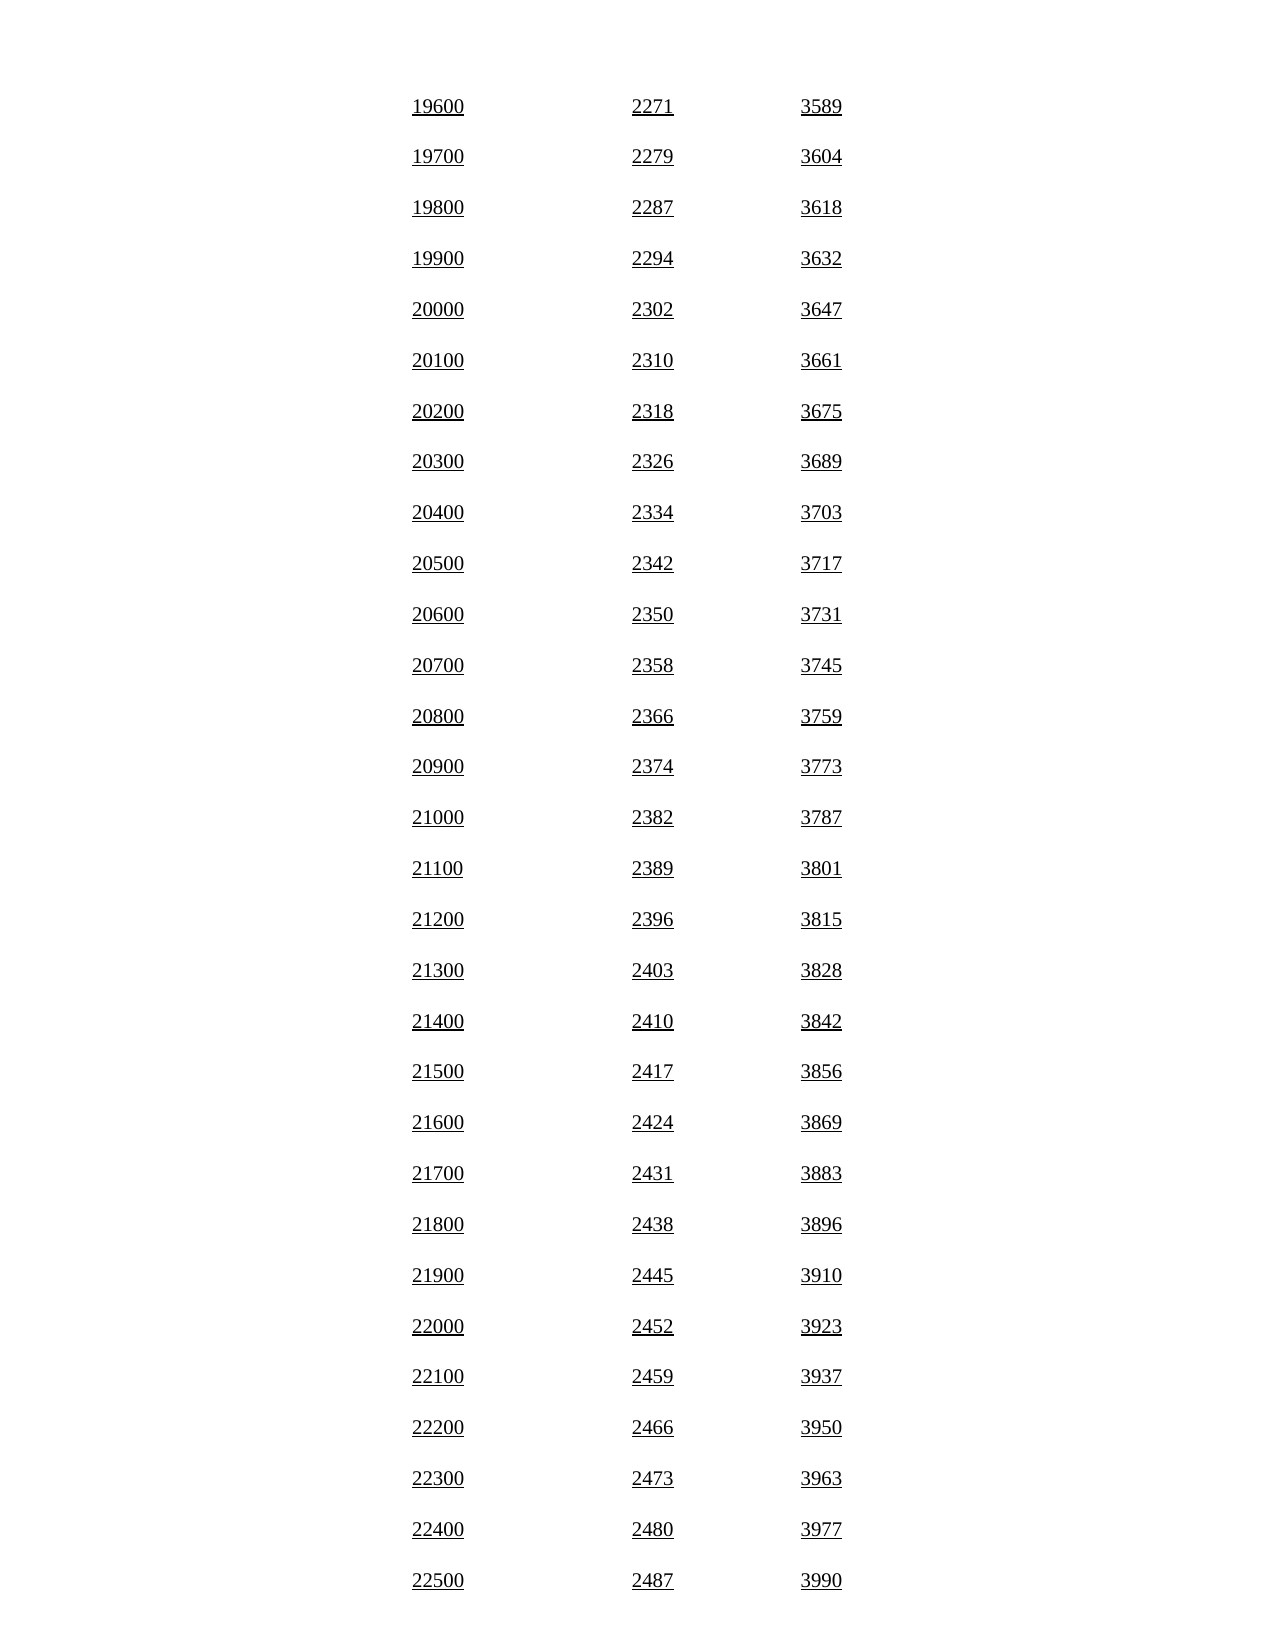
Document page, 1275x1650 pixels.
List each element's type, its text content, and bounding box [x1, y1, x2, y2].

table_cell 3977 [737, 1498, 906, 1549]
table_cell 2396 [568, 888, 737, 939]
table_cell 2310 [568, 329, 737, 380]
table_cell 2334 [568, 482, 737, 532]
table_cell 20800 [399, 685, 568, 736]
table_cell 2424 [568, 1092, 737, 1142]
table_cell 3589 [737, 75, 906, 126]
table_cell 2287 [568, 177, 737, 227]
table_cell 3869 [737, 1092, 906, 1142]
table_cell 3828 [737, 939, 906, 990]
table_cell 3689 [737, 431, 906, 482]
table_cell 19700 [399, 126, 568, 177]
table_cell 22000 [399, 1295, 568, 1346]
table_cell 2358 [568, 634, 737, 685]
table_cell 20600 [399, 583, 568, 634]
table_cell 3604 [737, 126, 906, 177]
table_cell 21000 [399, 787, 568, 837]
table_cell 2480 [568, 1498, 737, 1549]
table_cell 2294 [568, 228, 737, 278]
table_cell 3856 [737, 1041, 906, 1092]
table_cell 2366 [568, 685, 737, 736]
table_cell 2350 [568, 583, 737, 634]
table_cell 3990 [737, 1549, 906, 1600]
table_cell 3883 [737, 1143, 906, 1193]
table_cell 3773 [737, 736, 906, 787]
table_cell 21500 [399, 1041, 568, 1092]
table_cell 3910 [737, 1244, 906, 1295]
table_cell 2389 [568, 838, 737, 888]
table_cell 2438 [568, 1193, 737, 1244]
table_cell 20500 [399, 533, 568, 583]
table_cell 2410 [568, 990, 737, 1041]
table_cell 22400 [399, 1498, 568, 1549]
table_cell 3963 [737, 1448, 906, 1498]
table_cell 21800 [399, 1193, 568, 1244]
table_cell 20700 [399, 634, 568, 685]
table_cell 3703 [737, 482, 906, 532]
table_cell 3675 [737, 380, 906, 431]
table_cell 2417 [568, 1041, 737, 1092]
table_cell 2374 [568, 736, 737, 787]
table_cell 20000 [399, 278, 568, 329]
table_cell 3801 [737, 838, 906, 888]
table_cell 3632 [737, 228, 906, 278]
table_cell 2487 [568, 1549, 737, 1600]
table_cell 3618 [737, 177, 906, 227]
table_cell 22200 [399, 1397, 568, 1447]
table_cell 21600 [399, 1092, 568, 1142]
table_cell 3759 [737, 685, 906, 736]
table_cell 19600 [399, 75, 568, 126]
table_cell 3731 [737, 583, 906, 634]
table_cell 22100 [399, 1346, 568, 1397]
table_cell 19900 [399, 228, 568, 278]
table_cell 3815 [737, 888, 906, 939]
table_cell 22300 [399, 1448, 568, 1498]
table_cell 19800 [399, 177, 568, 227]
table_cell 2342 [568, 533, 737, 583]
table_cell 3923 [737, 1295, 906, 1346]
table_cell 3745 [737, 634, 906, 685]
table_cell 20400 [399, 482, 568, 532]
table_cell 20300 [399, 431, 568, 482]
table_cell 21200 [399, 888, 568, 939]
table_cell 2466 [568, 1397, 737, 1447]
table_cell 3842 [737, 990, 906, 1041]
table_cell 20200 [399, 380, 568, 431]
table_cell 3647 [737, 278, 906, 329]
table_cell 3937 [737, 1346, 906, 1397]
table_cell 21400 [399, 990, 568, 1041]
table_cell 2326 [568, 431, 737, 482]
table_cell 2473 [568, 1448, 737, 1498]
table_cell 3950 [737, 1397, 906, 1447]
table_cell 3661 [737, 329, 906, 380]
table_cell 2403 [568, 939, 737, 990]
table_cell 20900 [399, 736, 568, 787]
table_cell 2382 [568, 787, 737, 837]
table_cell 21300 [399, 939, 568, 990]
table_cell 21100 [399, 838, 568, 888]
table_cell 2279 [568, 126, 737, 177]
table_cell 2445 [568, 1244, 737, 1295]
table_cell 22500 [399, 1549, 568, 1600]
table_cell 2318 [568, 380, 737, 431]
table_cell 20100 [399, 329, 568, 380]
table_cell 2431 [568, 1143, 737, 1193]
table_cell 3896 [737, 1193, 906, 1244]
table_cell 3787 [737, 787, 906, 837]
table_cell 2271 [568, 75, 737, 126]
table_cell 2459 [568, 1346, 737, 1397]
table_cell 21700 [399, 1143, 568, 1193]
table_cell 2452 [568, 1295, 737, 1346]
table_cell 2302 [568, 278, 737, 329]
table_cell 3717 [737, 533, 906, 583]
table_cell 21900 [399, 1244, 568, 1295]
